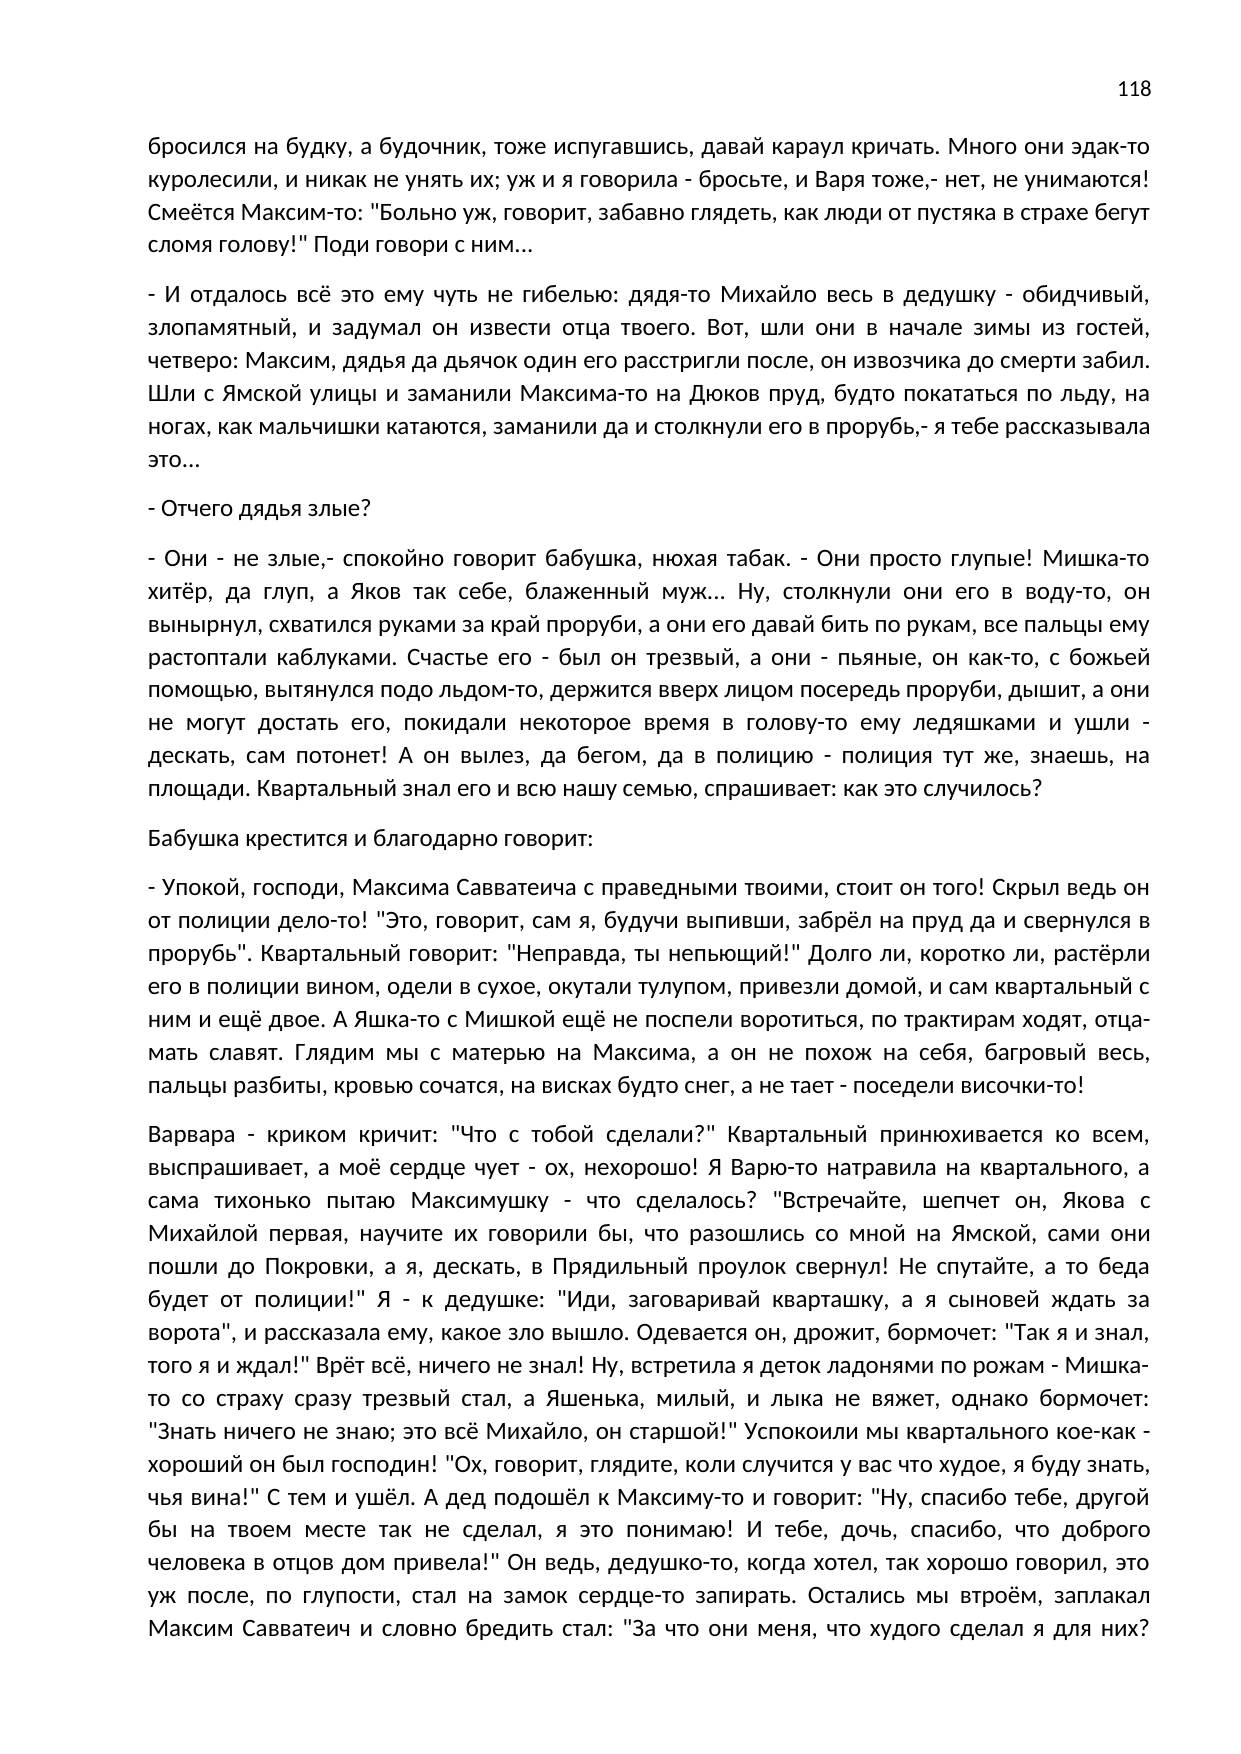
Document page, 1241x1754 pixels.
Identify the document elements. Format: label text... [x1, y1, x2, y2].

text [148, 1118, 1152, 1643]
text Бабушка крестится и благодарно говорит: [148, 822, 1152, 852]
text - Упокой, господи, Максима Савватеича с праведными твоими, стоит он того! Скрыл ведь он от полиции дело-то! "Это, говорит, сам я, будучи выпивши, забрёл на пруд да и свернулся в прорубь". Квартальный говорит: "Неправда, ты непьющий!" Долго ли, коротко ли, растёрли его в полиции вином, одели в сухое, окутали тулупом, привезли домой, и сам квартальный с ним и ещё двое. А Яшка-то с Мишкой ещё не поспели воротиться, по трактирам ходят, отца-мать славят. Глядим мы с матерью на Максима, а он не похож на себя, багровый весь, пальцы разбиты, кровью сочатся, на висках будто снег, а не тает - поседели височки-то! [148, 871, 1152, 1099]
text - Отчего дядья злые? [148, 492, 1152, 523]
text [148, 130, 1152, 259]
text - Они - не злые,- спокойно говорит бабушка, нюхая табак. - Они просто глупые! Мишка-то хитёр, да глуп, а Яков так себе, блаженный муж... Ну, столкнули они его в воду-то, он вынырнул, схватился руками за край проруби, а они его давай бить по рукам, все пальцы ему растоптали каблуками. Счастье его - был он трезвый, а они - пьяные, он как-то, с божьей помощью, вытянулся подо льдом-то, держится вверх лицом посередь проруби, дышит, а они не могут достать его, покидали некоторое время в голову-то ему ледяшками и ушли - дескать, сам потонет! А он вылез, да бегом, да в полицию - полиция тут же, знаешь, на площади. Квартальный знал его и всю нашу семью, спрашивает: как это случилось? [148, 542, 1152, 803]
text - И отдалось всё это ему чуть не гибелью: дядя-то Михайло весь в дедушку - обидчивый, злопамятный, и задумал он извести отца твоего. Вот, шли они в начале зимы из гостей, четверо: Максим, дядья да дьячок один его расстригли после, он извозчика до смерти забил. Шли с Ямской улицы и заманили Максима-то на Дюков пруд, будто покататься по льду, на ногах, как мальчишки катаются, заманили да и столкнули его в прорубь,- я тебе рассказывала это... [148, 278, 1152, 473]
